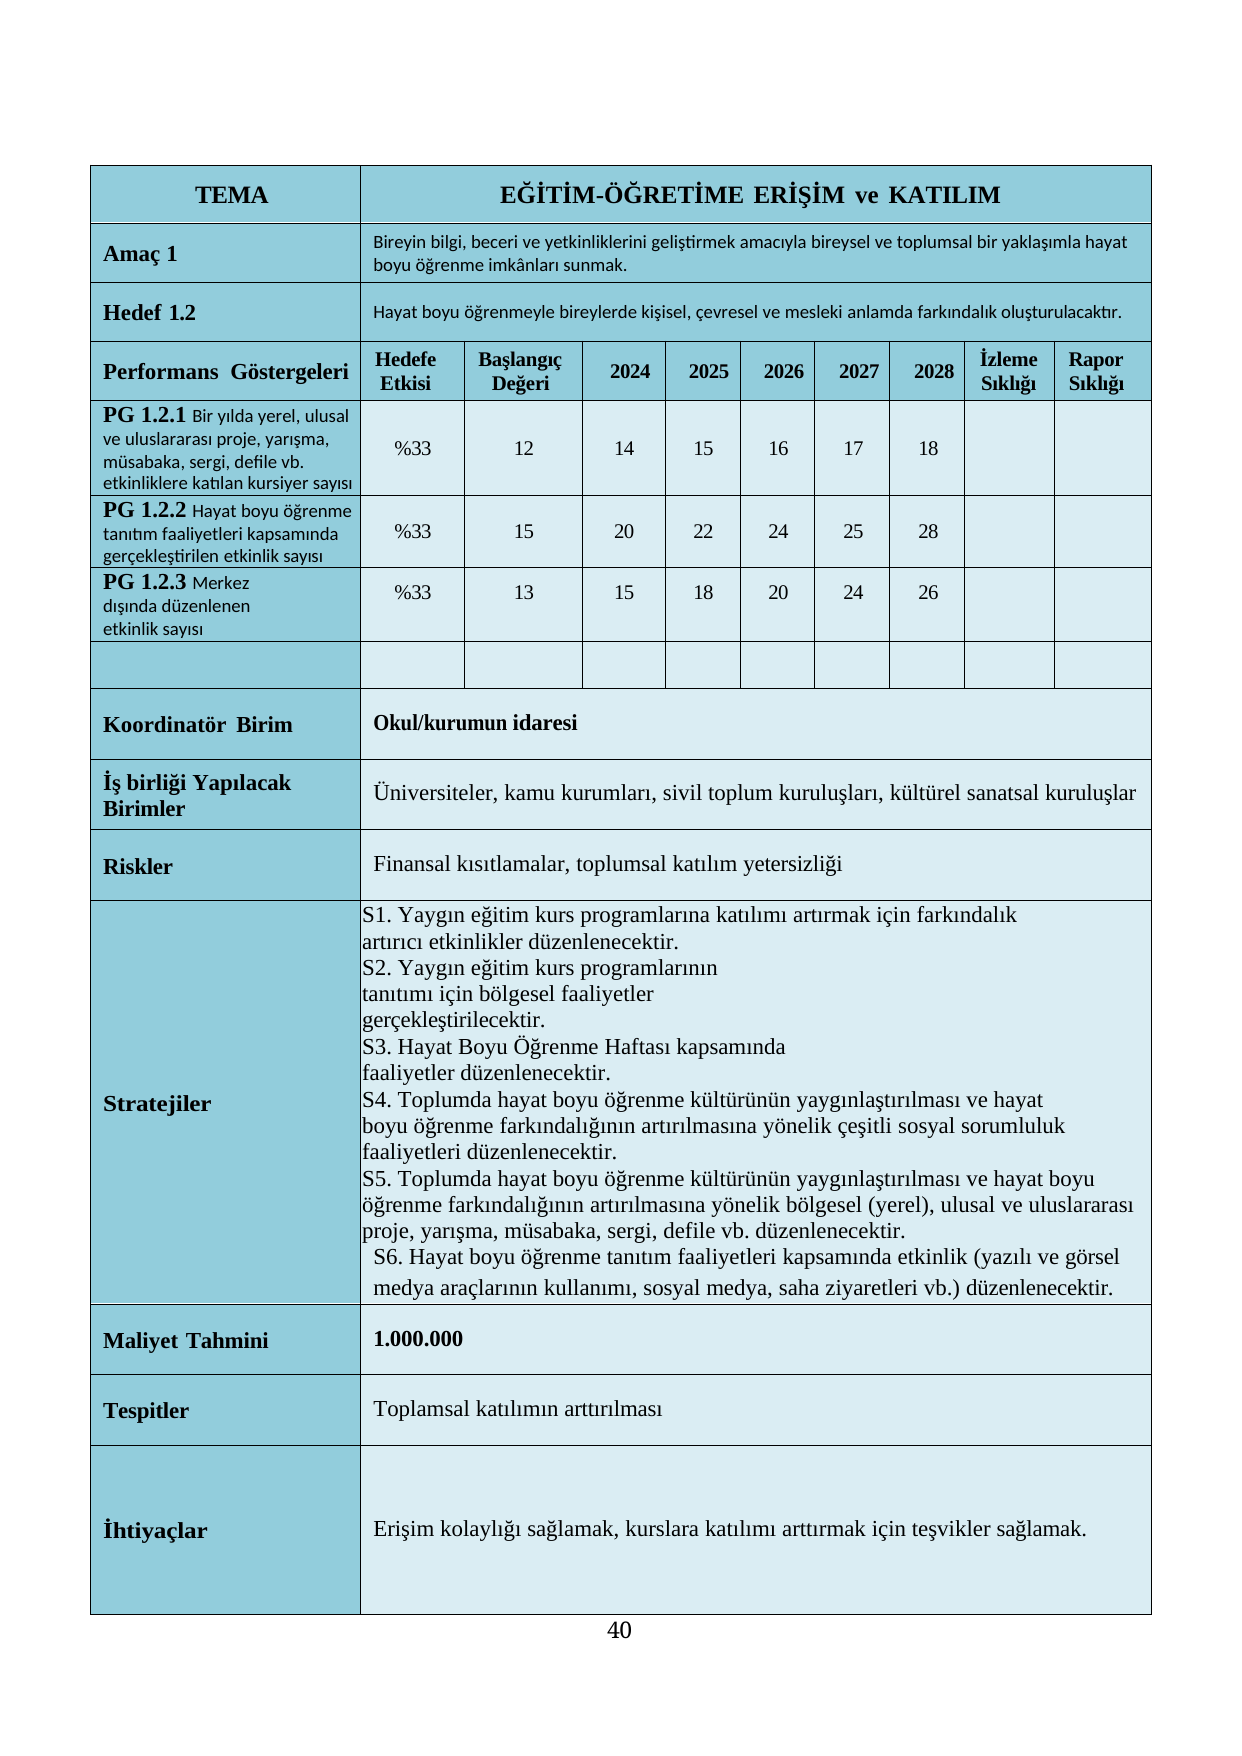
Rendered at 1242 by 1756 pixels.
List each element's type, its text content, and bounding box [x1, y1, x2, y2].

table_cell 15 [465, 496, 582, 567]
table_cell 12 [465, 401, 582, 495]
table_cell 2028 [890, 342, 964, 400]
table_cell 24 [741, 496, 814, 567]
table_cell Bireyin bilgi, beceri ve yetkinliklerini geliştirmek amacıyla bireysel ve toplumsal bir yaklaşımla hayat boyu öğrenme imkânları sunmak. [361, 224, 1151, 282]
table_cell %33 [361, 496, 464, 567]
table_cell 14 [583, 401, 665, 495]
table_cell [815, 642, 889, 688]
table_cell Finansal kısıtlamalar, toplumsal katılım yetersizliği [361, 830, 1151, 900]
table_cell 22 [666, 496, 740, 567]
table_cell [666, 642, 740, 688]
table_cell Performans Göstergeleri [91, 342, 360, 400]
table_cell 25 [815, 496, 889, 567]
table_cell 28 [890, 496, 964, 567]
table_cell 16 [741, 401, 814, 495]
table_cell [1055, 496, 1151, 567]
table_cell 18 [666, 568, 740, 641]
table_cell Üniversiteler, kamu kurumları, sivil toplum kuruluşları, kültürel sanatsal kuruluşlar [361, 760, 1151, 829]
table_cell Koordinatör Birim [91, 689, 360, 759]
table_cell 1.000.000 [361, 1305, 1151, 1374]
table_cell [890, 642, 964, 688]
table_cell 26 [890, 568, 964, 641]
table_cell PG 1.2.3 Merkez dışında düzenlenen etkinlik sayısı [91, 568, 360, 641]
table_cell 13 [465, 568, 582, 641]
table_cell [965, 568, 1054, 641]
table_cell 15 [666, 401, 740, 495]
table_cell 2026 [741, 342, 814, 400]
table_cell [741, 642, 814, 688]
table_cell %33 [361, 568, 464, 641]
table_cell [965, 496, 1054, 567]
table_cell 24 [815, 568, 889, 641]
table_cell Erişim kolaylığı sağlamak, kurslara katılımı arttırmak için teşvikler sağlamak. [361, 1446, 1151, 1614]
table_cell [1055, 568, 1151, 641]
table_cell %33 [361, 401, 464, 495]
table_cell Maliyet Tahmini [91, 1305, 360, 1374]
table_cell Rapor Sıklığı [1055, 342, 1151, 400]
table_cell Hedef 1.2 [91, 283, 360, 341]
table_cell [583, 642, 665, 688]
table_cell 2025 [666, 342, 740, 400]
table_cell [1055, 401, 1151, 495]
table_cell [91, 642, 360, 688]
table_cell Okul/kurumun idaresi [361, 689, 1151, 759]
table_cell [965, 642, 1054, 688]
table_cell İhtiyaçlar [91, 1446, 360, 1614]
table_cell 20 [583, 496, 665, 567]
table_cell 20 [741, 568, 814, 641]
table_cell [465, 642, 582, 688]
table_header EĞİTİM-ÖĞRETİME ERİŞİM ve KATILIM [361, 166, 1151, 222]
table_cell 17 [815, 401, 889, 495]
table_cell Toplamsal katılımın arttırılması [361, 1375, 1151, 1445]
table_cell Hayat boyu öğrenmeyle bireylerde kişisel, çevresel ve mesleki anlamda farkındalık oluşturulacaktır. [361, 283, 1151, 341]
table_cell 18 [890, 401, 964, 495]
table_cell Riskler [91, 830, 360, 900]
table_cell [965, 401, 1054, 495]
table_cell 2027 [815, 342, 889, 400]
table_cell [1055, 642, 1151, 688]
table_cell Stratejiler [91, 901, 360, 1303]
table_cell 15 [583, 568, 665, 641]
table_cell Tespitler [91, 1375, 360, 1445]
table_cell İzleme Sıklığı [965, 342, 1054, 400]
table_cell 2024 [583, 342, 665, 400]
table_cell Amaç 1 [91, 224, 360, 282]
table_cell [361, 642, 464, 688]
table_header TEMA [91, 166, 360, 222]
table_cell PG 1.2.2 Hayat boyu öğrenme tanıtım faaliyetleri kapsamında gerçekleştirilen etkinlik sayısı [91, 496, 360, 567]
table_cell Hedefe Etkisi [361, 342, 464, 400]
table_cell Başlangıç Değeri [465, 342, 582, 400]
table_cell S1. Yaygın eğitim kurs programlarına katılımı artırmak için farkındalık artırıcı etkinlikler düzenlenecektir. S2. Yaygın eğitim kurs programlarının tanıtımı için bölgesel faaliyetler gerçekleştirilecektir. S3. Hayat Boyu Öğrenme Haftası kapsamında faaliyetler düzenlenecektir. S4. Toplumda hayat boyu öğrenme kültürünün yaygınlaştırılması ve hayat boyu öğrenme farkındalığının artırılmasına yönelik çeşitli sosyal sorumluluk faaliyetleri düzenlenecektir. S5. Toplumda hayat boyu öğrenme kültürünün yaygınlaştırılması ve hayat boyu öğrenme farkındalığının artırılmasına yönelik bölgesel (yerel), ulusal ve uluslararası proje, yarışma, müsabaka, sergi, defile vb. düzenlenecektir. S6. Hayat boyu öğrenme tanıtım faaliyetleri kapsamında etkinlik (yazılı ve görsel medya araçlarının kullanımı, sosyal medya, saha ziyaretleri vb.) düzenlenecektir. [361, 901, 1151, 1303]
table_cell PG 1.2.1 Bir yılda yerel, ulusal ve uluslararası proje, yarışma, müsabaka, sergi, defile vb. etkinliklere katılan kursiyer sayısı [91, 401, 360, 495]
table_cell İş birliği Yapılacak Birimler [91, 760, 360, 829]
